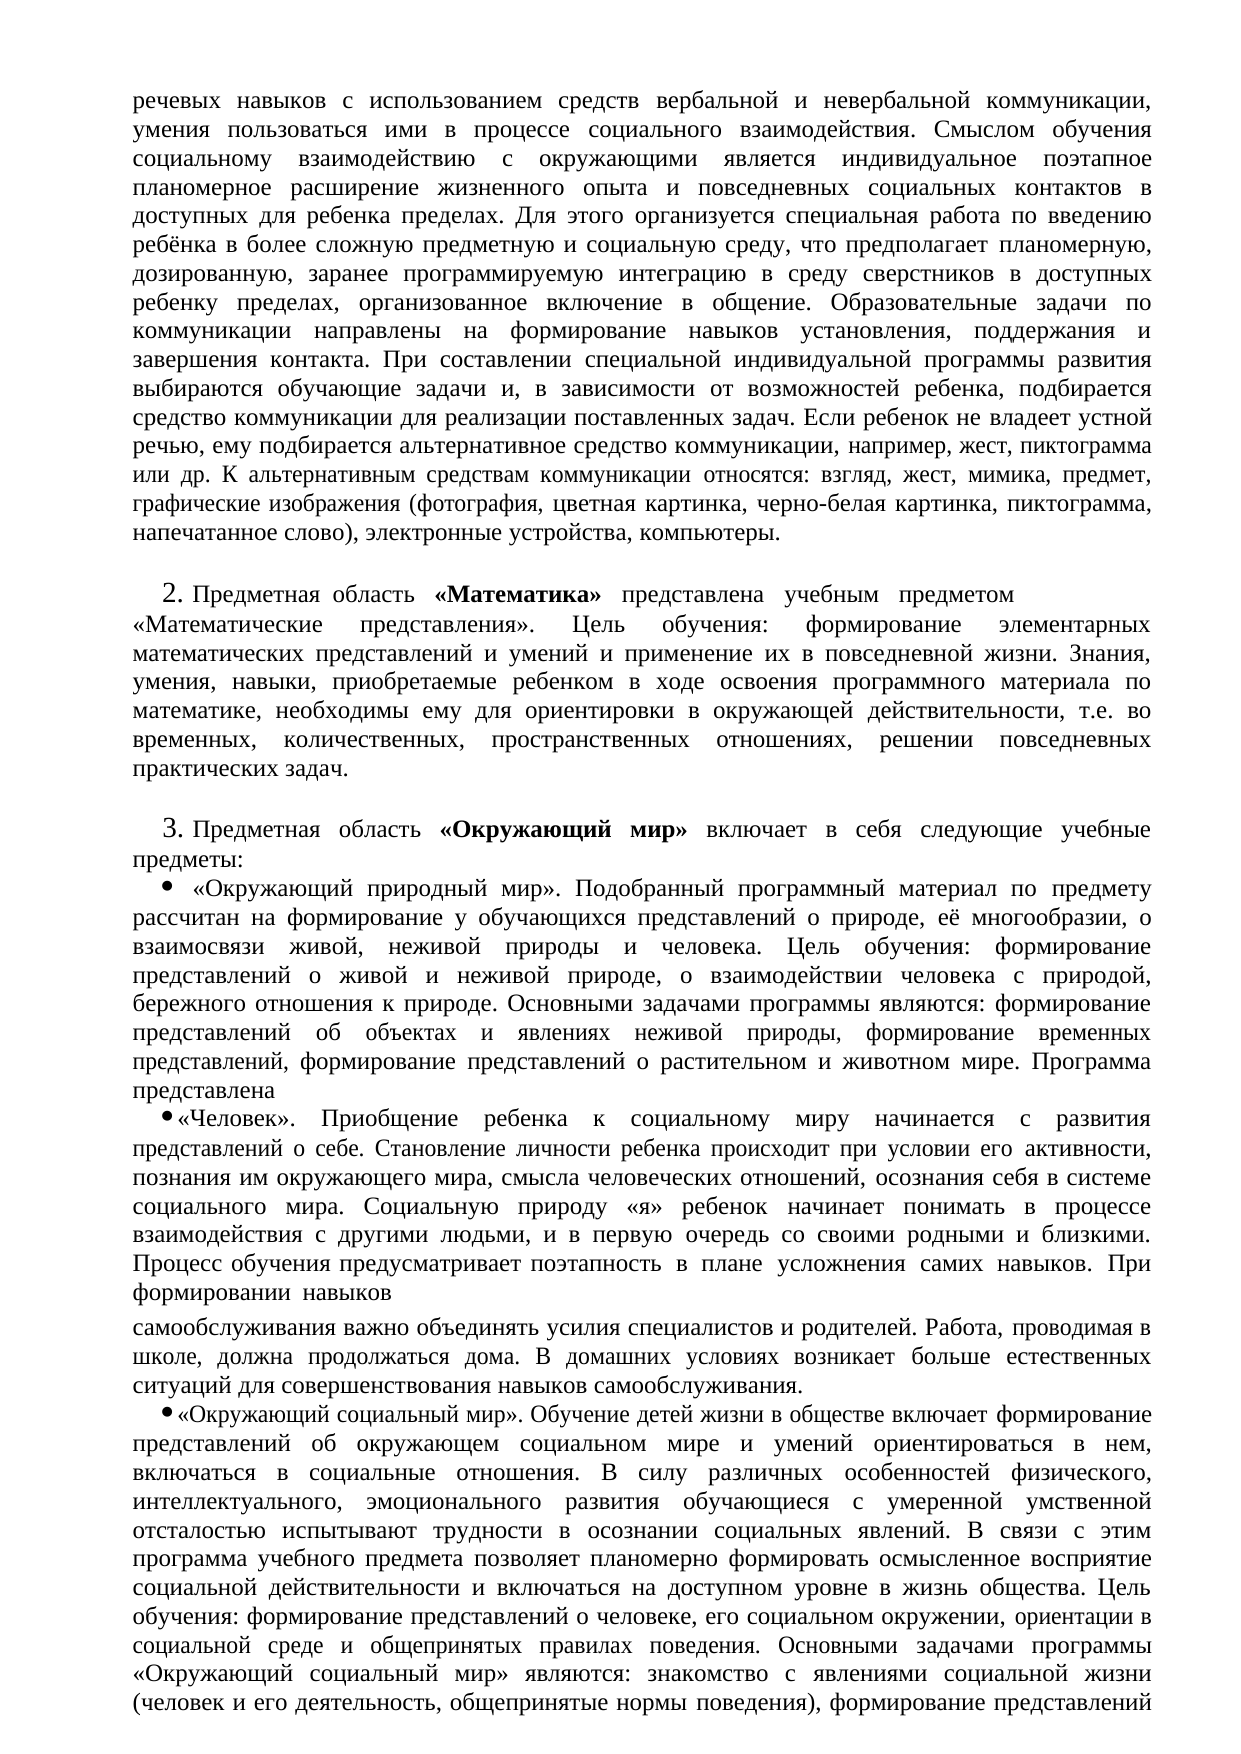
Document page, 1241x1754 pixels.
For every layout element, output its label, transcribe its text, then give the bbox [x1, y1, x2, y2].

list Предметная область «Окружающий мир» включает в себя следующие учебные предметы: [132, 810, 1151, 873]
list «Человек». Приобщение ребенка к социальному миру начинается с развития представлений о себе. Становление личности ребенка происходит при условии его активности, познания им окружающего мира, смысла человеческих отношений, осознания себя в системе социального мира. Социальную природу «я» ребенок начинает понимать в процессе взаимодействия с другими людьми, и в первую очередь со своими родными и близкими. Процесс обучения предусматривает поэтапность в плане усложнения самих навыков. При формировании навыков [132, 1103, 1151, 1306]
list «Окружающий природный мир». Подобранный программный материал по предмету рассчитан на формирование у обучающихся представлений о природе, её многообразии, о взаимосвязи живой, неживой природы и человека. Цель обучения: формирование представлений о живой и неживой природе, о взаимодействии человека с природой, бережного отношения к природе. Основными задачами программы являются: формирование представлений об объектах и явлениях неживой природы, формирование временных представлений, формирование представлений о растительном и животном мире. Программа представлена [132, 873, 1152, 1103]
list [132, 1399, 1152, 1716]
list Предметная область «Математика» представлена учебным предметом [162, 575, 1226, 609]
text «Математические представления». Цель обучения: формирование элементарных математических представлений и умений и применение их в повседневной жизни. Знания, умения, навыки, приобретаемые ребенком в ходе освоения программного материала по математике, необходимы ему для ориентировки в окружающей действительности, т.е. во временных, количественных, пространственных отношениях, решении повседневных практических задач. [132, 609, 1151, 781]
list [132, 85, 1152, 545]
text самообслуживания важно объединять усилия специалистов и родителей. Работа, проводимая в школе, должна продолжаться дома. В домашних условиях возникает больше естественных ситуаций для совершенствования навыков самообслуживания. [132, 1312, 1151, 1399]
